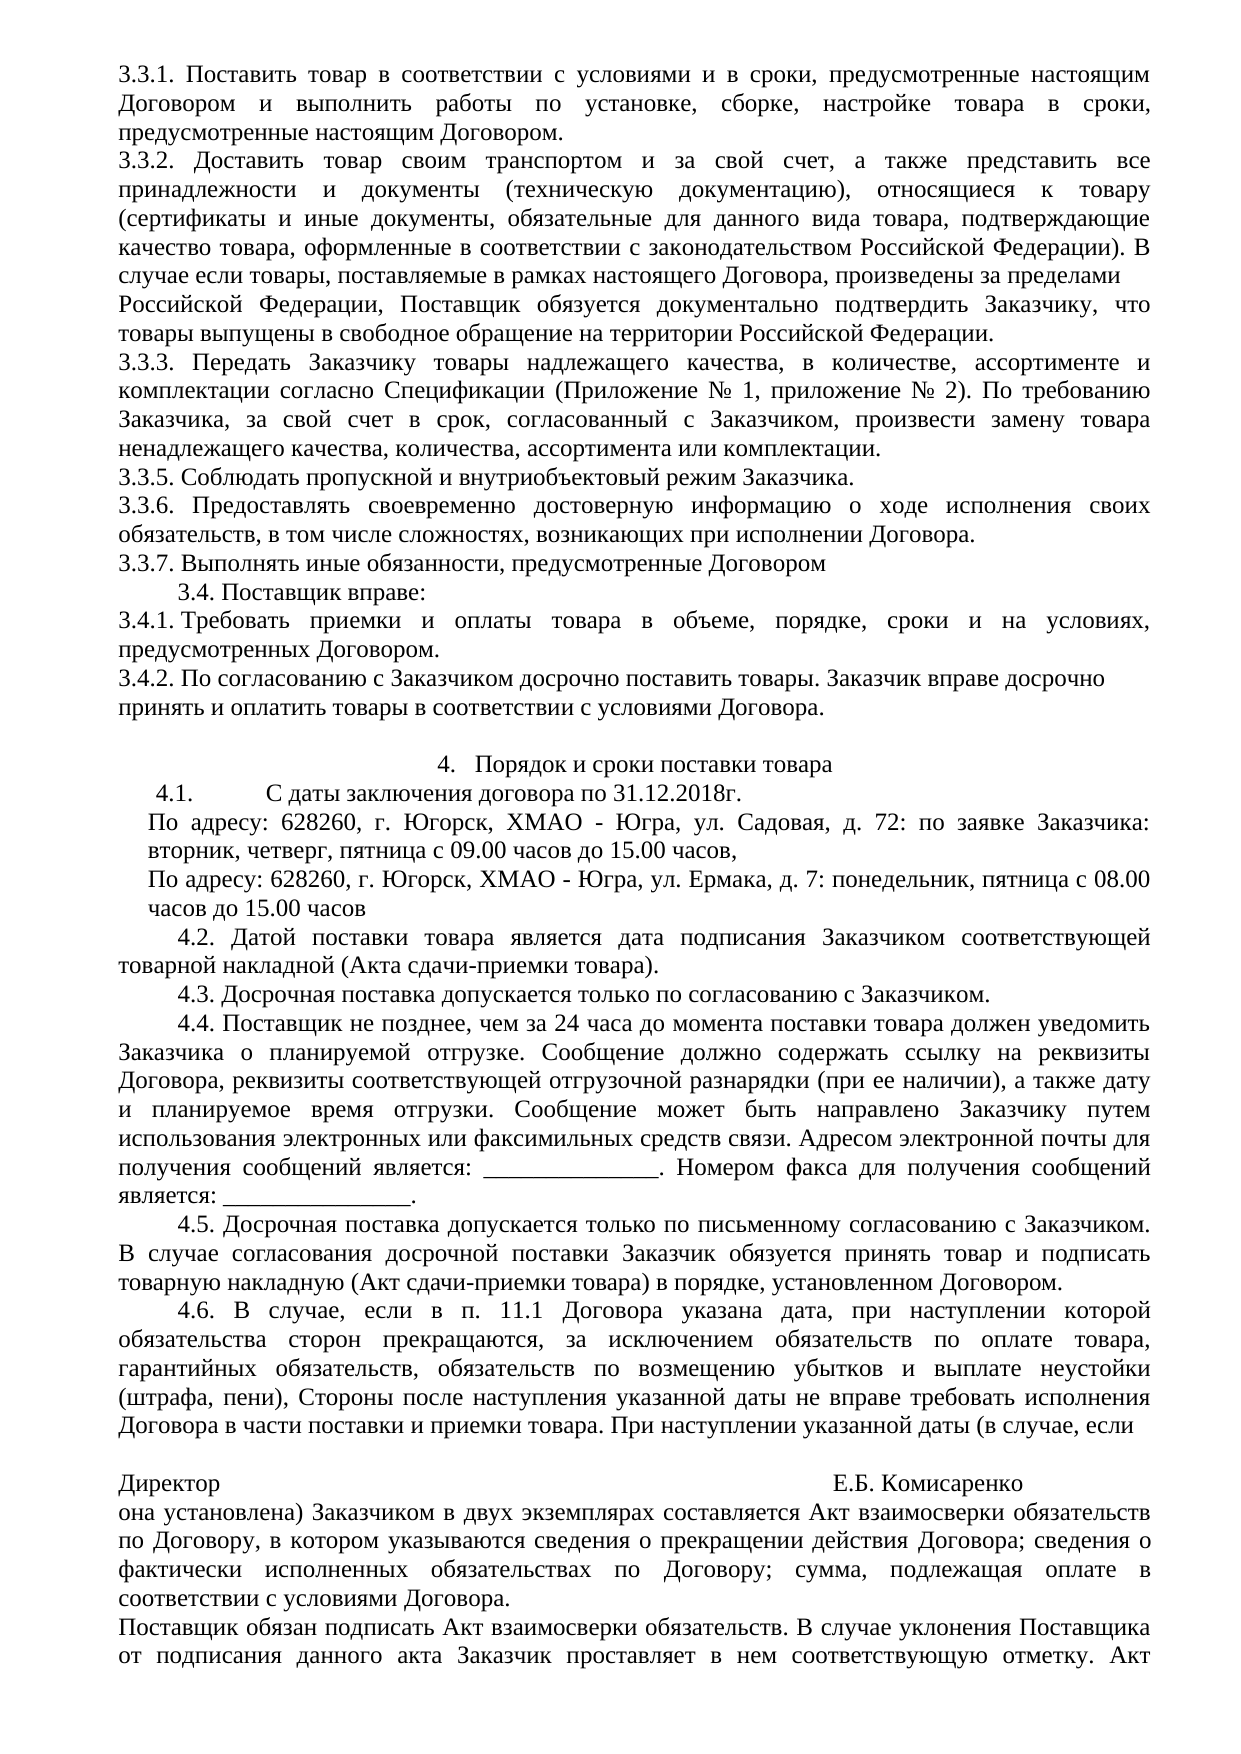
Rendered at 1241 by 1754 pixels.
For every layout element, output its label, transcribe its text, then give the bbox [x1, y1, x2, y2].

text 3.3.6. Предоставлять своевременно достоверную информацию о ходе исполнения своих обязательств, в том числе сложностях, возникающих при исполнении Договора. [118, 490, 1152, 548]
text 4.3. Досрочная поставка допускается только по согласованию с Заказчиком. [118, 979, 1152, 1008]
text 3.3.3. Передать Заказчику товары надлежащего качества, в количестве, ассортименте и комплектации согласно Спецификации (Приложение № 1, приложение № 2). По требованию Заказчика, за свой счет в срок, согласованный с Заказчиком, произвести замену товара ненадлежащего качества, количества, ассортимента или комплектации. [118, 347, 1152, 462]
list С даты заключения договора по 31.12.2018г. [156, 778, 1152, 807]
text 3.4.1. Требовать приемки и оплаты товара в объеме, порядке, сроки и на условиях, предусмотренных Договором. [118, 605, 1152, 663]
text 3.3.7. Выполнять иные обязанности, предусмотренные Договором [118, 548, 1152, 577]
text 3.4.2. По согласованию с Заказчиком досрочно поставить товары. Заказчик вправе досрочно принять и оплатить товары в соответствии с условиями Договора. [118, 663, 1152, 720]
list Порядок и сроки поставки товара [118, 749, 1152, 778]
text 4.2. Датой поставки товара является дата подписания Заказчиком соответствующей товарной накладной (Акта сдачи-приемки товара). [118, 922, 1152, 979]
text 3.3.5. Соблюдать пропускной и внутриобъектовый режим Заказчика. [118, 462, 1152, 490]
text 4.4. Поставщик не позднее, чем за 24 часа до момента поставки товара должен уведомить Заказчика о планируемой отгрузке. Сообщение должно содержать ссылку на реквизиты Договора, реквизиты соответствующей отгрузочной разнарядки (при ее наличии), а также дату и планируемое время отгрузки. Сообщение может быть направлено Заказчику путем использования электронных или факсимильных средств связи. Адресом электронной почты для получения сообщений является: ______________. Номером факса для получения сообщений является: _______________. [118, 1008, 1152, 1209]
text По адресу: 628260, г. Югорск, ХМАО - Югра, ул. Садовая, д. 72: по заявке Заказчика: вторник, четверг, пятница с 09.00 часов до 15.00 часов, [148, 807, 1152, 864]
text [118, 1612, 1152, 1669]
text 3.3.1. Поставить товар в соответствии с условиями и в сроки, предусмотренные настоящим Договором и выполнить работы по установке, сборке, настройке товара в сроки, предусмотренные настоящим Договором. [118, 59, 1152, 145]
text 4.6. В случае, если в п. 11.1 Договора указана дата, при наступлении которой обязательства сторон прекращаются, за исключением обязательств по оплате товара, гарантийных обязательств, обязательств по возмещению убытков и выплате неустойки (штрафа, пени), Стороны после наступления указанной даты не вправе требовать исполнения Договора в части поставки и приемки товара. При наступлении указанной даты (в случае, если [118, 1295, 1152, 1439]
text 3.4. Поставщик вправе: [118, 577, 1152, 605]
text По адресу: 628260, г. Югорск, ХМАО - Югра, ул. Ермака, д. 7: понедельник, пятница с 08.00 часов до 15.00 часов [148, 864, 1152, 922]
text Директор Е.Б. Комисаренко [118, 1468, 1152, 1497]
text она установлена) Заказчиком в двух экземплярах составляется Акт взаимосверки обязательств по Договору, в котором указываются сведения о прекращении действия Договора; сведения о фактически исполненных обязательствах по Договору; сумма, подлежащая оплате в соответствии с условиями Договора. [118, 1497, 1152, 1612]
text 4.5. Досрочная поставка допускается только по письменному согласованию с Заказчиком. В случае согласования досрочной поставки Заказчик обязуется принять товар и подписать товарную накладную (Акт сдачи-приемки товара) в порядке, установленном Договором. [118, 1209, 1152, 1295]
text Российской Федерации, Поставщик обязуется документально подтвердить Заказчику, что товары выпущены в свободное обращение на территории Российской Федерации. [118, 289, 1152, 347]
text 3.3.2. Доставить товар своим транспортом и за свой счет, а также представить все принадлежности и документы (техническую документацию), относящиеся к товару (сертификаты и иные документы, обязательные для данного вида товара, подтверждающие качество товара, оформленные в соответствии с законодательством Российской Федерации). В случае если товары, поставляемые в рамках настоящего Договора, произведены за пределами [118, 145, 1152, 289]
